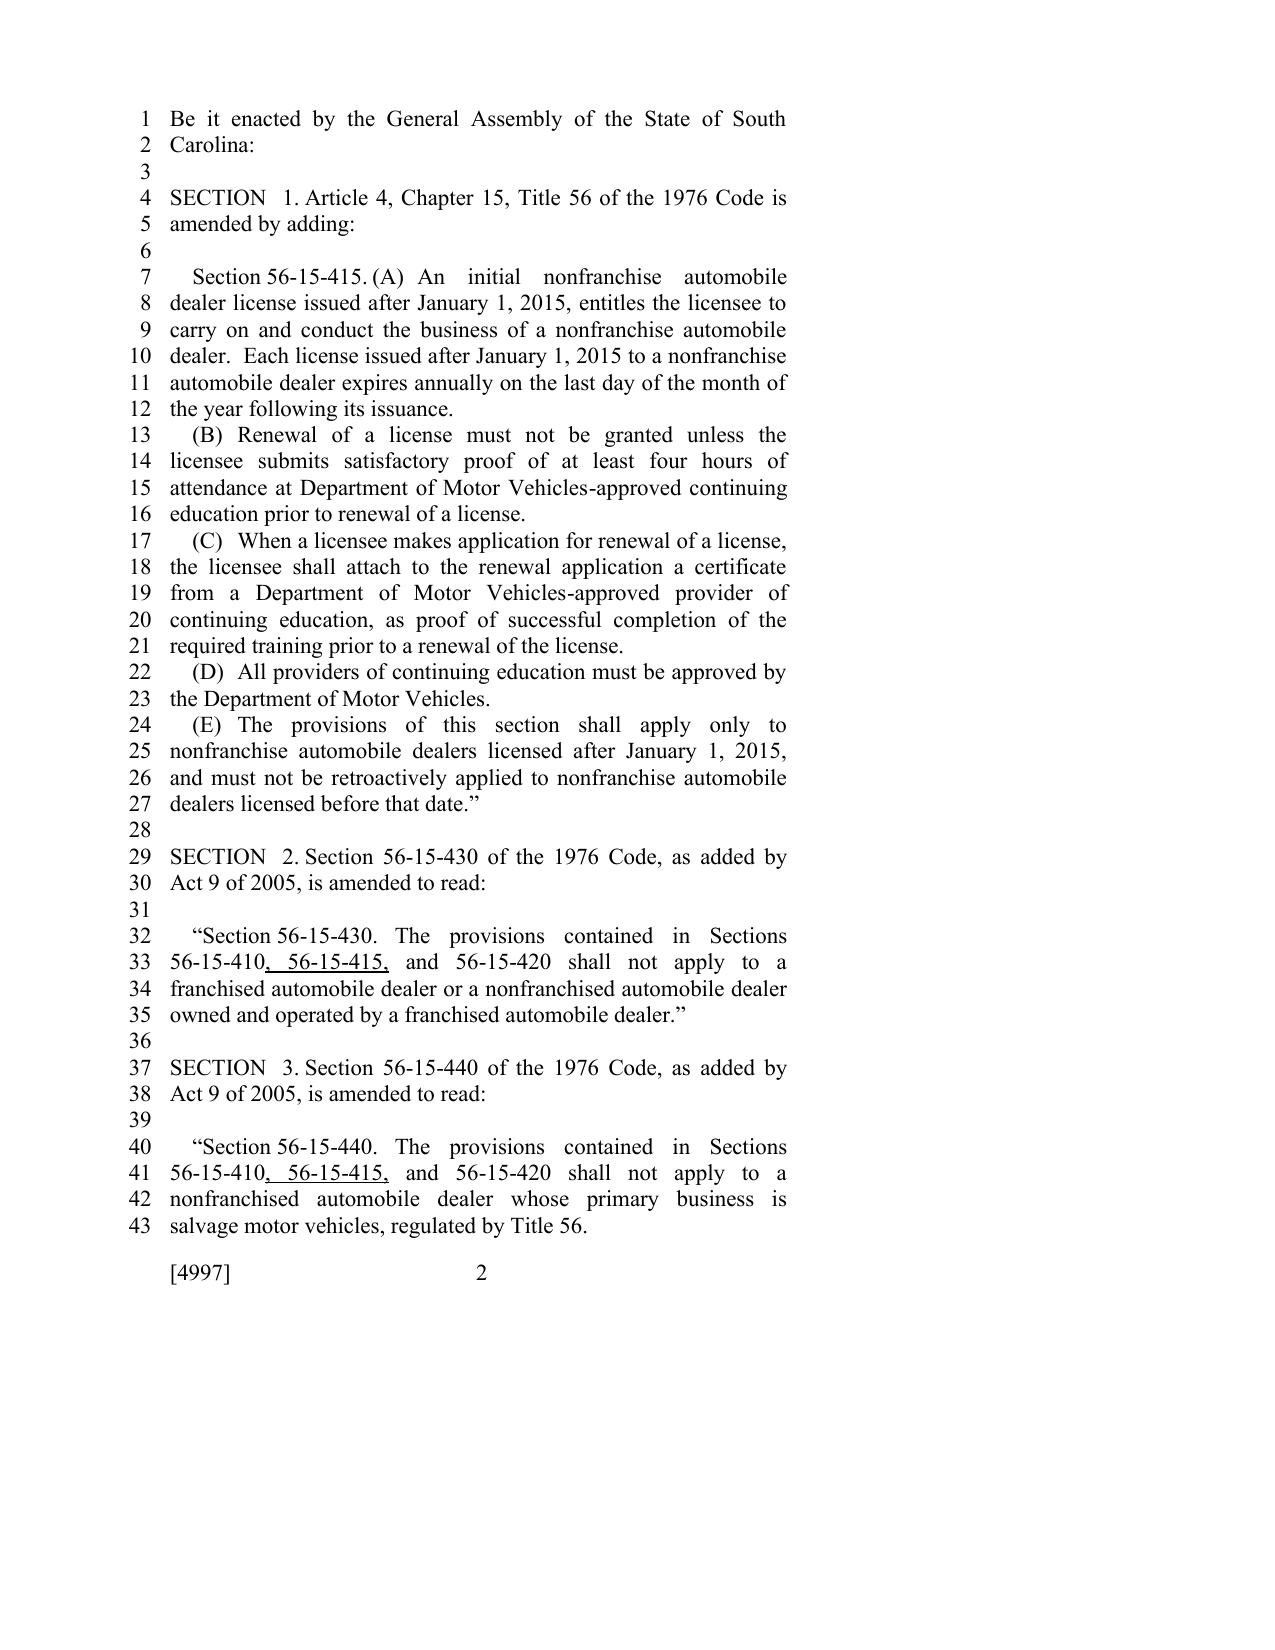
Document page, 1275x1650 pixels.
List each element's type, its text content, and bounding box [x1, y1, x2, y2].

text SECTION 3. Section 56-15-440 of the 1976 Code, as added by Act 9 of 2005, is amended to read: [169, 1054, 787, 1106]
text Be it enacted by the General Assembly of the State of South Carolina: [169, 105, 787, 158]
text (D) All providers of continuing education must be approved by the Department of Motor Vehicles. [169, 658, 787, 711]
text (C) When a licensee makes application for renewal of a license, the licensee shall attach to the renewal application a certificate from a Department of Motor Vehicles-approved provider of continuing education, as proof of successful completion of the required training prior to a renewal of the license. [169, 527, 787, 658]
text (B) Renewal of a license must not be granted unless the licensee submits satisfactory proof of at least four hours of attendance at Department of Motor Vehicles-approved continuing education prior to renewal of a license. [169, 421, 787, 527]
text Section 56-15-415. (A) An initial nonfranchise automobile dealer license issued after January 1, 2015, entitles the licensee to carry on and conduct the business of a nonfranchise automobile dealer. Each license issued after January 1, 2015 to a nonfranchise automobile dealer expires annually on the last day of the month of the year following its issuance. [169, 263, 787, 421]
text SECTION 2. Section 56-15-430 of the 1976 Code, as added by Act 9 of 2005, is amended to read: [169, 843, 787, 896]
text (E) The provisions of this section shall apply only to nonfranchise automobile dealers licensed after January 1, 2015, and must not be retroactively applied to nonfranchise automobile dealers licensed before that date.” [169, 711, 787, 817]
text “Section 56-15-440. The provisions contained in Sections 56-15-410, 56-15-415, and 56-15-420 shall not apply to a nonfranchised automobile dealer whose primary business is salvage motor vehicles, regulated by Title 56. [169, 1133, 787, 1238]
text SECTION 1. Article 4, Chapter 15, Title 56 of the 1976 Code is amended by adding: [169, 184, 787, 237]
text “Section 56-15-430. The provisions contained in Sections 56-15-410, 56-15-415, and 56-15-420 shall not apply to a franchised automobile dealer or a nonfranchised automobile dealer owned and operated by a franchised automobile dealer.” [169, 922, 787, 1027]
